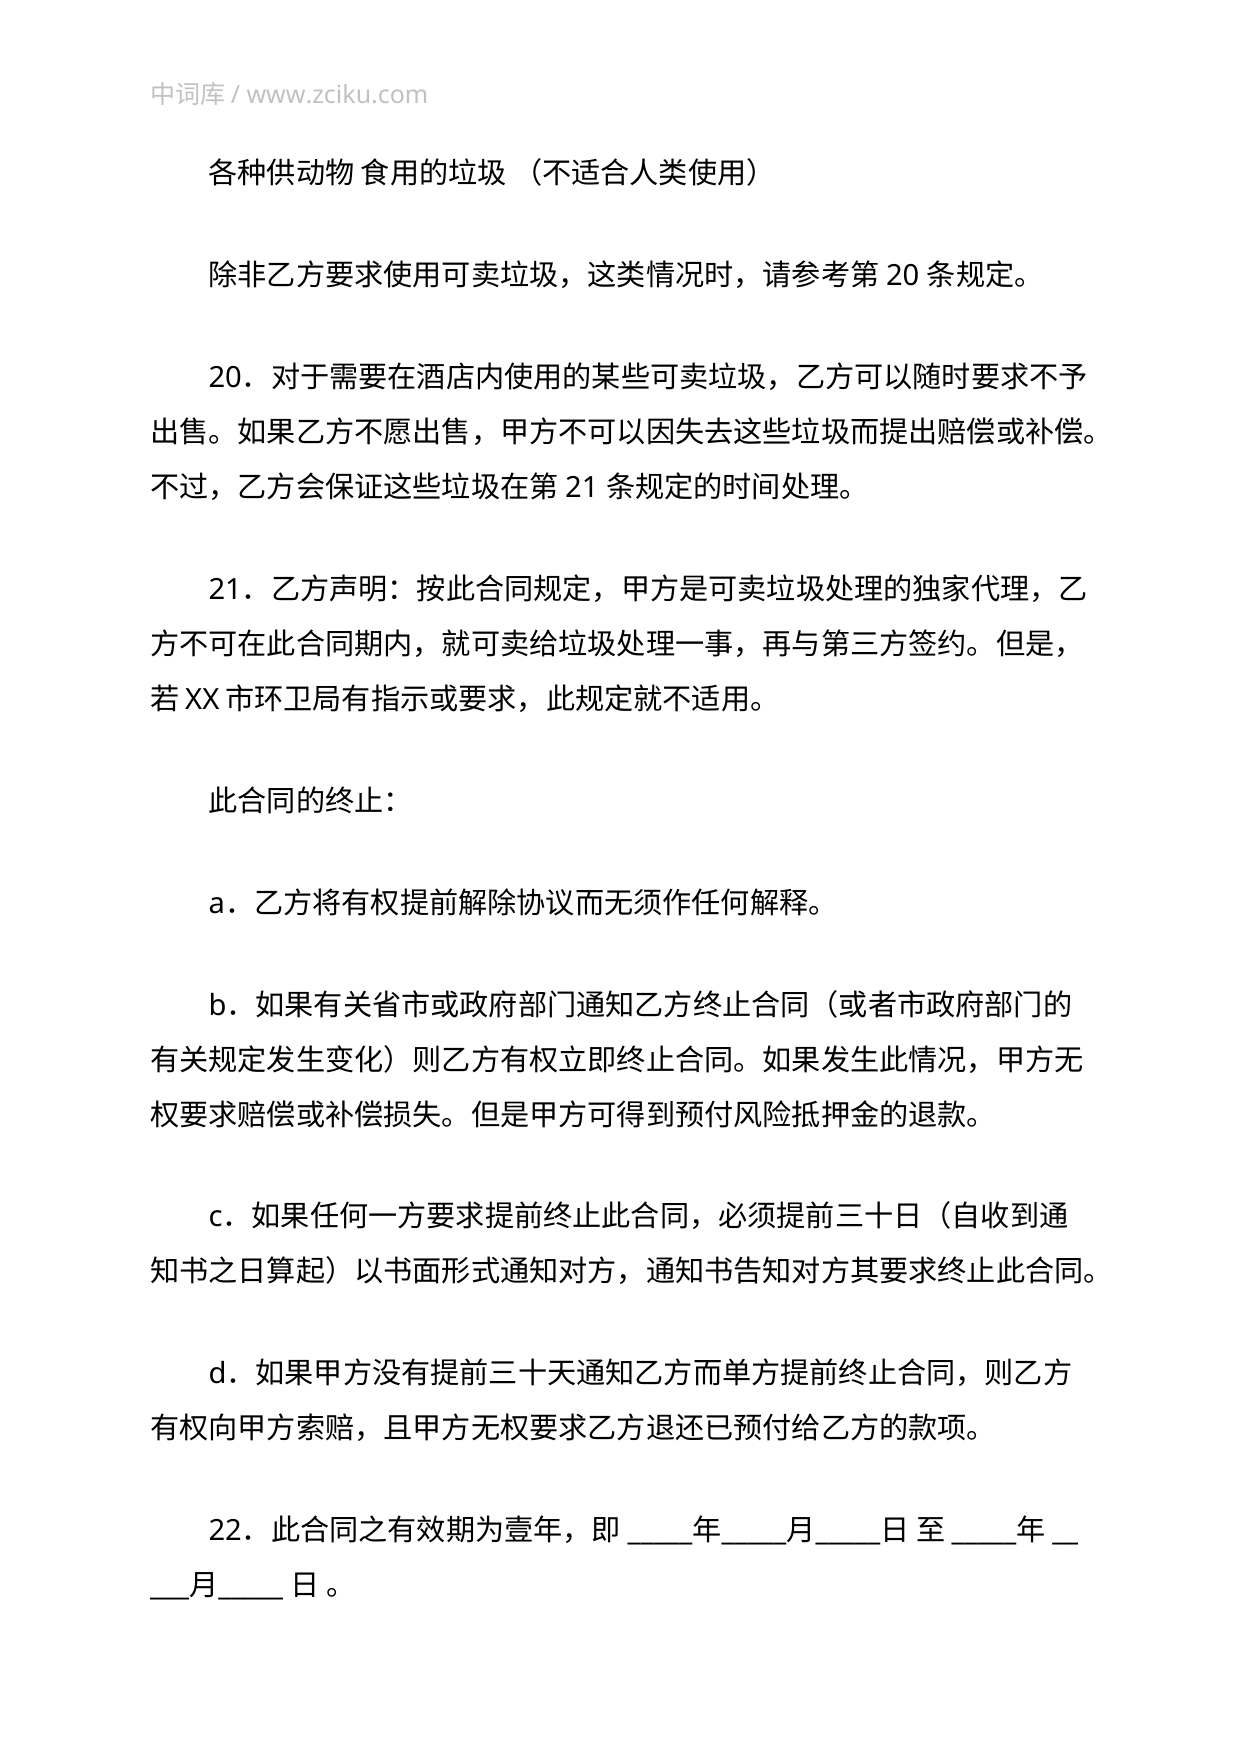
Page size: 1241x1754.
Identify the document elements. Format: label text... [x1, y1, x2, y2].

text c．如果任何一方要求提前终止此合同，必须提前三十日（自收到通知书之日算起）以书面形式通知对方，通知书告知对方其要求终止此合同。 [150, 1193, 1090, 1290]
text 此合同的终止： [150, 777, 1090, 820]
text 除非乙方要求使用可卖垃圾，这类情况时，请参考第 20 条规定。 [150, 252, 1090, 294]
text 20．对于需要在酒店内使用的某些可卖垃圾，乙方可以随时要求不予出售。如果乙方不愿出售，甲方不可以因失去这些垃圾而提出赔偿或补偿。不过，乙方会保证这些垃圾在第 21 条规定的时间处理。 [150, 354, 1090, 506]
text 21．乙方声明：按此合同规定，甲方是可卖垃圾处理的独家代理，乙方不可在此合同期内，就可卖给垃圾处理一事，再与第三方签约。但是，若XX市环卫局有指示或要求，此规定就不适用。 [150, 566, 1090, 718]
text a．乙方将有权提前解除协议而无须作任何解释。 [150, 879, 1090, 922]
text d．如果甲方没有提前三十天通知乙方而单方提前终止合同，则乙方有权向甲方索赔，且甲方无权要求乙方退还已预付给乙方的款项。 [150, 1350, 1090, 1447]
text b．如果有关省市或政府部门通知乙方终止合同（或者市政府部门的有关规定发生变化）则乙方有权立即终止合同。如果发生此情况，甲方无权要求赔偿或补偿损失。但是甲方可得到预付风险抵押金的退款。 [150, 981, 1090, 1133]
text 各种供动物 食用的垃圾 （不适合人类使用） [150, 150, 1090, 192]
text 22．此合同之有效期为壹年，即 _____年_____月_____日 至 _____年 _____月_____ 日 。 [150, 1506, 1090, 1604]
